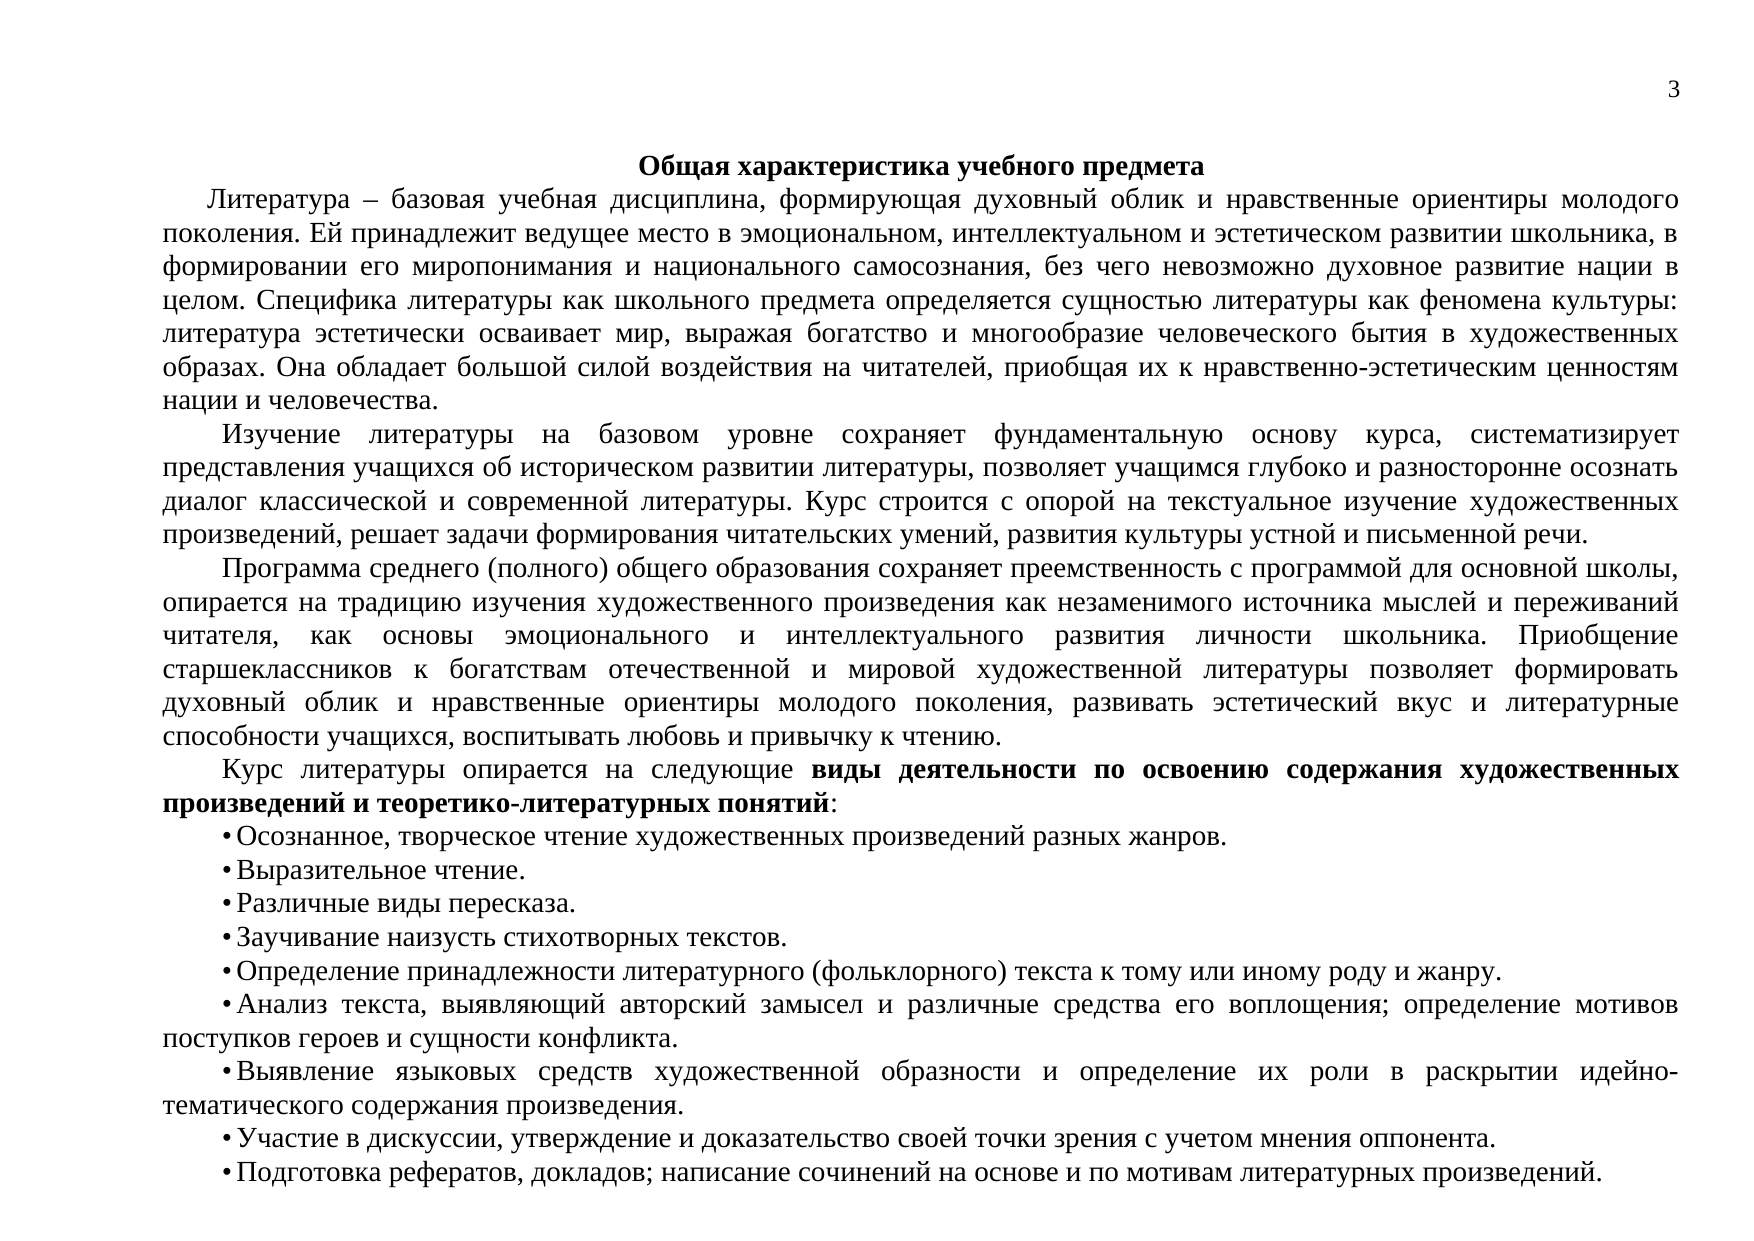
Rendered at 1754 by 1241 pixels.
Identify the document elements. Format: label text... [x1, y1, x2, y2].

text Программа среднего (полного) общего образования сохраняет преемственность с программой для основной школы, опирается на традицию изучения художественного произведения как незаменимого источника мыслей и переживаний читателя, как основы эмоционального и интеллектуального развития личности школьника. Приобщение старшеклассников к богатствам отечественной и мировой художественной литературы позволяет формировать духовный облик и нравственные ориентиры молодого поколения, развивать эстетический вкус и литературные способности учащихся, воспитывать любовь и привычку к чтению. [162, 550, 1680, 751]
text • Заучивание наизусть стихотворных текстов. [162, 919, 1680, 953]
text • Осознанное, творческое чтение художественных произведений разных жанров. [162, 818, 1680, 852]
text • Выразительное чтение. [162, 852, 1680, 886]
text • Выявление языковых средств художественной образности и определение их роли в раскрытии идейно-тематического содержания произведения. [162, 1053, 1680, 1120]
text Изучение литературы на базовом уровне сохраняет фундаментальную основу курса, систематизирует представления учащихся об историческом развитии литературы, позволяет учащимся глубоко и разносторонне осознать диалог классической и современной литературы. Курс строится с опорой на текстуальное изучение художественных произведений, решает задачи формирования читательских умений, развития культуры устной и письменной речи. [162, 416, 1680, 550]
text Общая характеристика учебного предмета [103, 148, 1680, 181]
text • Анализ текста, выявляющий авторский замысел и различные средства его воплощения; определение мотивов поступков героев и сущности конфликта. [162, 986, 1680, 1053]
text • Различные виды пересказа. [162, 886, 1680, 919]
text Курс литературы опирается на следующие виды деятельности по освоению содержания художественных произведений и теоретико-литературных понятий: [162, 751, 1680, 818]
text • Участие в дискуссии, утверждение и доказательство своей точки зрения с учетом мнения оппонента. [162, 1120, 1680, 1154]
text Литература – базовая учебная дисциплина, формирующая духовный облик и нравственные ориентиры молодого поколения. Ей принадлежит ведущее место в эмоциональном, интеллектуальном и эстетическом развитии школьника, в формировании его миропонимания и национального самосознания, без чего невозможно духовное развитие нации в целом. Специфика литературы как школьного предмета определяется сущностью литературы как феномена культуры: литература эстетически осваивает мир, выражая богатство и многообразие человеческого бытия в художественных образах. Она обладает большой силой воздействия на читателей, приобщая их к нравственно-эстетическим ценностям нации и человечества. [162, 181, 1680, 416]
text • Определение принадлежности литературного (фольклорного) текста к тому или иному роду и жанру. [162, 953, 1680, 986]
text • Подготовка рефератов, докладов; написание сочинений на основе и по мотивам литературных произведений. [162, 1154, 1680, 1187]
